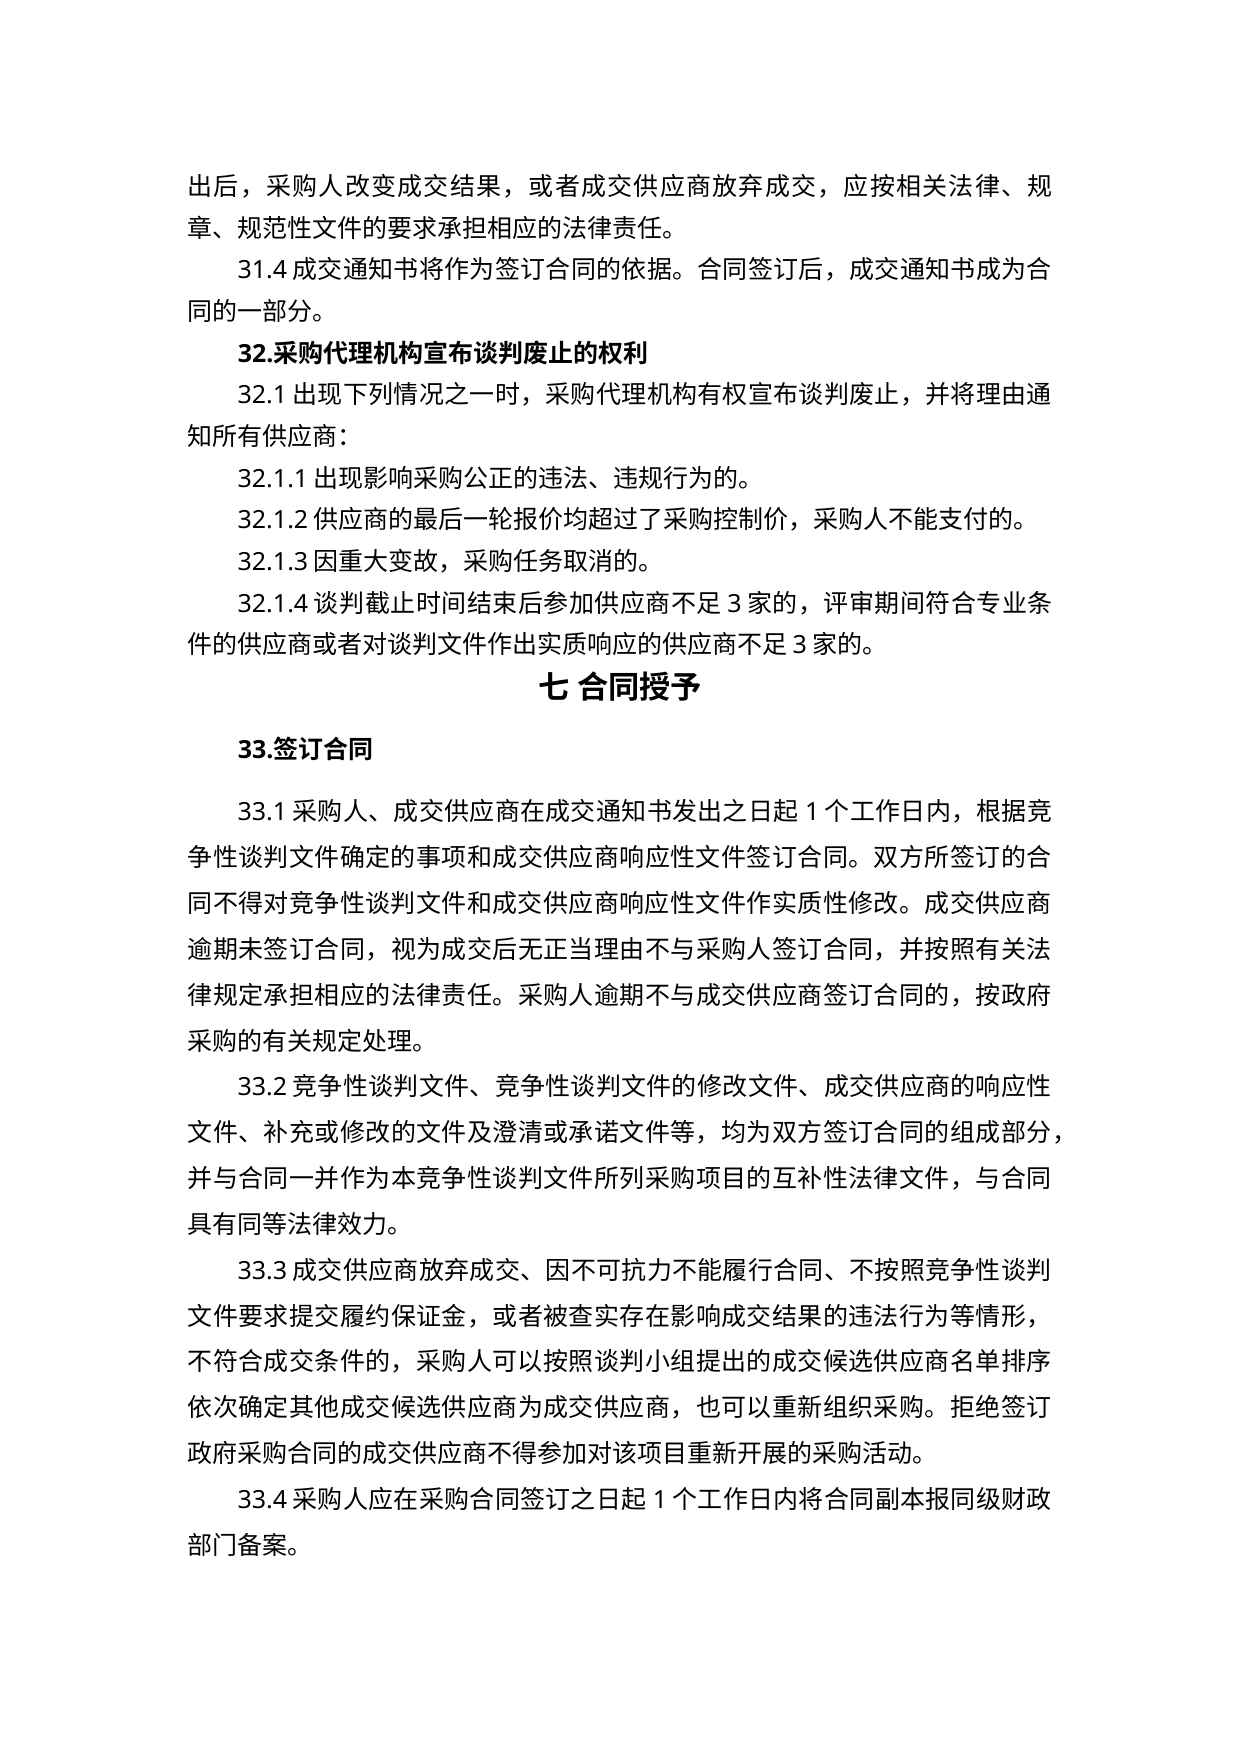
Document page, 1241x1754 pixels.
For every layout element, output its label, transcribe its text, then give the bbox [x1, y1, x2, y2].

text 32.1.1出现影响采购公正的违法、违规行为的。 [187, 454, 1053, 495]
text 33.4采购人应在采购合同签订之日起1个工作日内将合同副本报同级财政部门备案。 [187, 1472, 1053, 1563]
text 32.1.4谈判截止时间结束后参加供应商不足3家的，评审期间符合专业条件的供应商或者对谈判文件作出实质响应的供应商不足3家的。 [187, 579, 1053, 662]
text 32.1.3因重大变故，采购任务取消的。 [187, 537, 1053, 579]
text 33.1采购人、成交供应商在成交通知书发出之日起1个工作日内，根据竞争性谈判文件确定的事项和成交供应商响应性文件签订合同。双方所签订的合同不得对竞争性谈判文件和成交供应商响应性文件作实质性修改。成交供应商逾期未签订合同，视为成交后无正当理由不与采购人签订合同，并按照有关法律规定承担相应的法律责任。采购人逾期不与成交供应商签订合同的，按政府采购的有关规定处理。 [187, 784, 1053, 1059]
text 七 合同授予 [187, 662, 1053, 707]
text 31.4成交通知书将作为签订合同的依据。合同签订后，成交通知书成为合同的一部分。 [187, 245, 1053, 329]
text 33.签订合同 [187, 730, 1053, 766]
text 33.3成交供应商放弃成交、因不可抗力不能履行合同、不按照竞争性谈判文件要求提交履约保证金，或者被查实存在影响成交结果的违法行为等情形，不符合成交条件的，采购人可以按照谈判小组提出的成交候选供应商名单排序依次确定其他成交候选供应商为成交供应商，也可以重新组织采购。拒绝签订政府采购合同的成交供应商不得参加对该项目重新开展的采购活动。 [187, 1242, 1053, 1472]
text 32.1.2供应商的最后一轮报价均超过了采购控制价，采购人不能支付的。 [187, 495, 1053, 537]
text 33.2竞争性谈判文件、竞争性谈判文件的修改文件、成交供应商的响应性文件、补充或修改的文件及澄清或承诺文件等，均为双方签订合同的组成部分，并与合同一并作为本竞争性谈判文件所列采购项目的互补性法律文件，与合同具有同等法律效力。 [187, 1059, 1053, 1242]
text 32.1出现下列情况之一时，采购代理机构有权宣布谈判废止，并将理由通知所有供应商： [187, 370, 1053, 454]
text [187, 162, 1053, 245]
text 32.采购代理机构宣布谈判废止的权利 [187, 329, 1053, 370]
